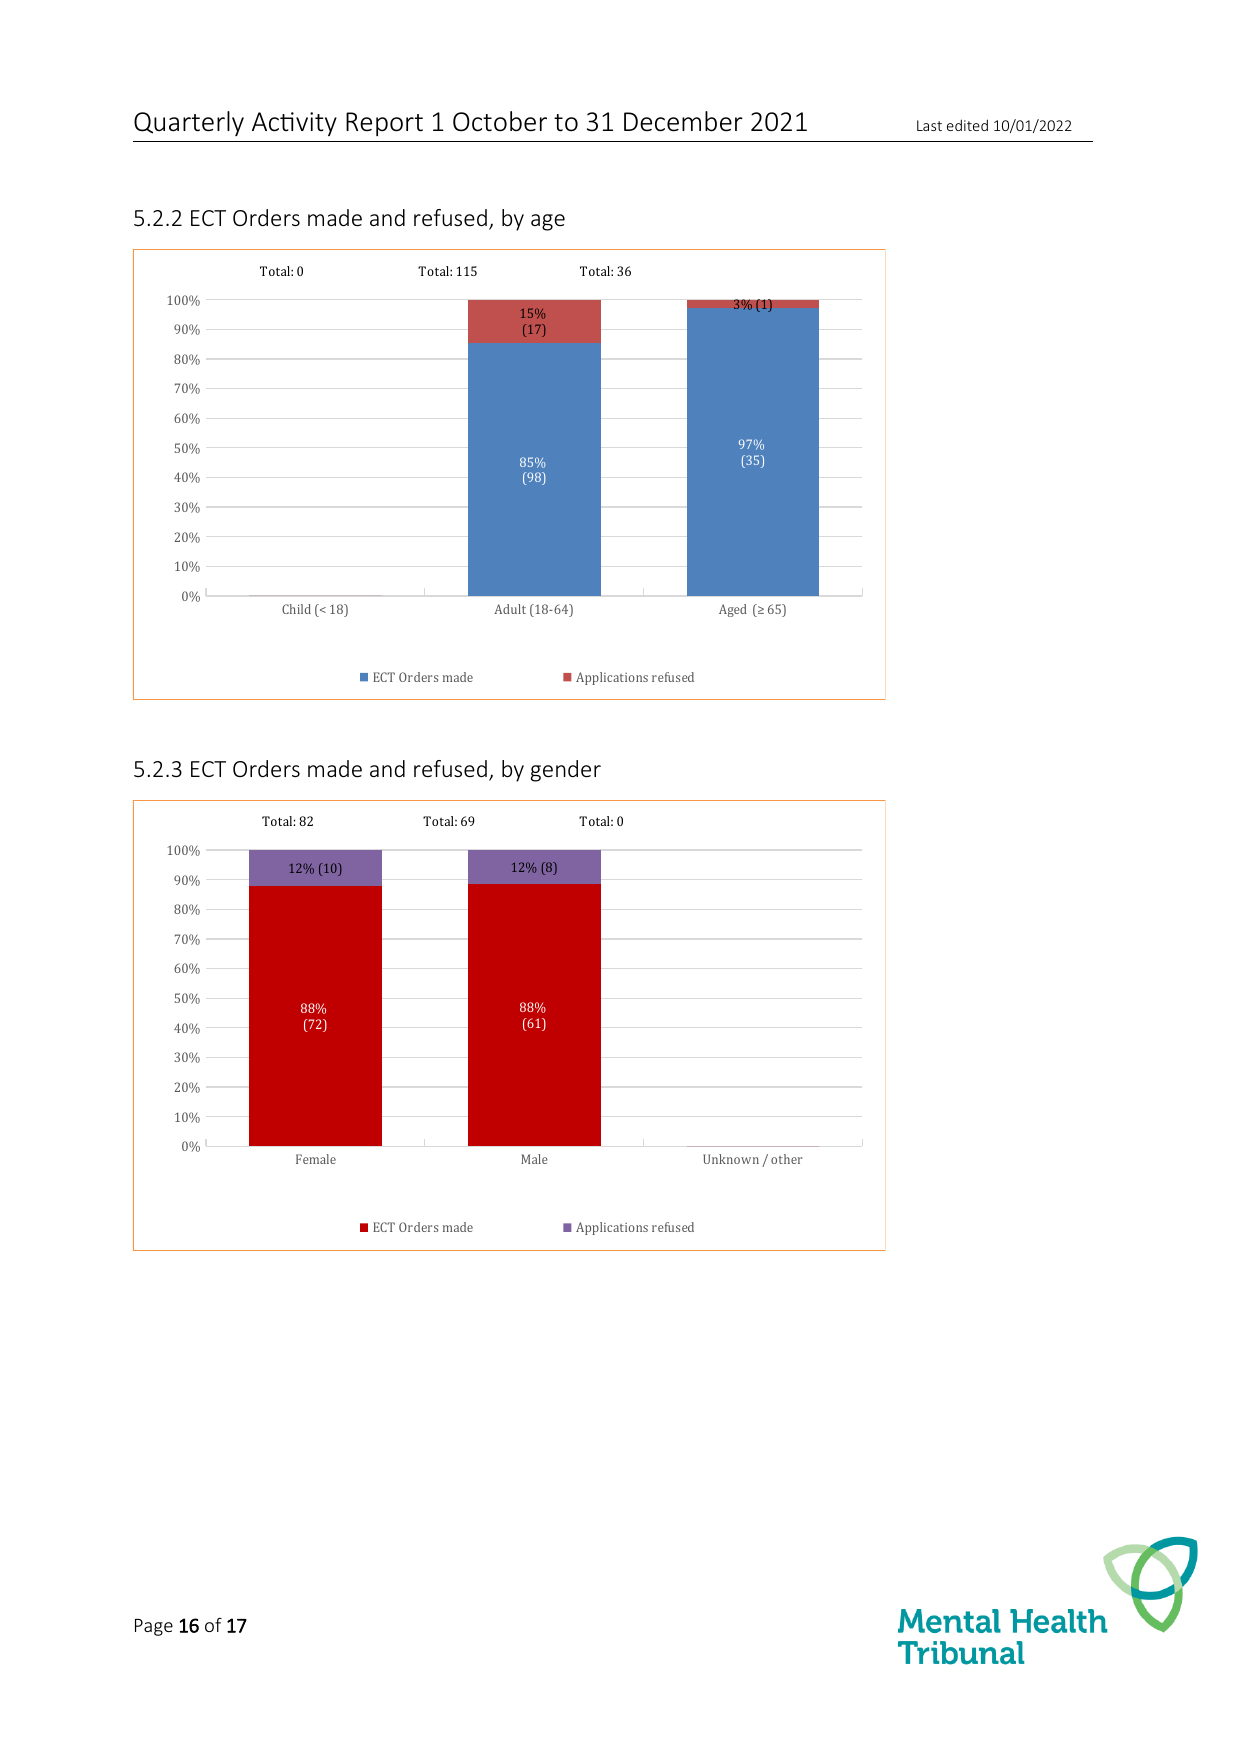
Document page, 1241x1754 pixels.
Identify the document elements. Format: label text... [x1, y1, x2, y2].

subtitle 5.2.3 ECT Orders made and refused, by gender [133, 753, 1093, 783]
picture [865, 1504, 1230, 1697]
subtitle 5.2.2 ECT Orders made and refused, by age [133, 202, 1093, 233]
